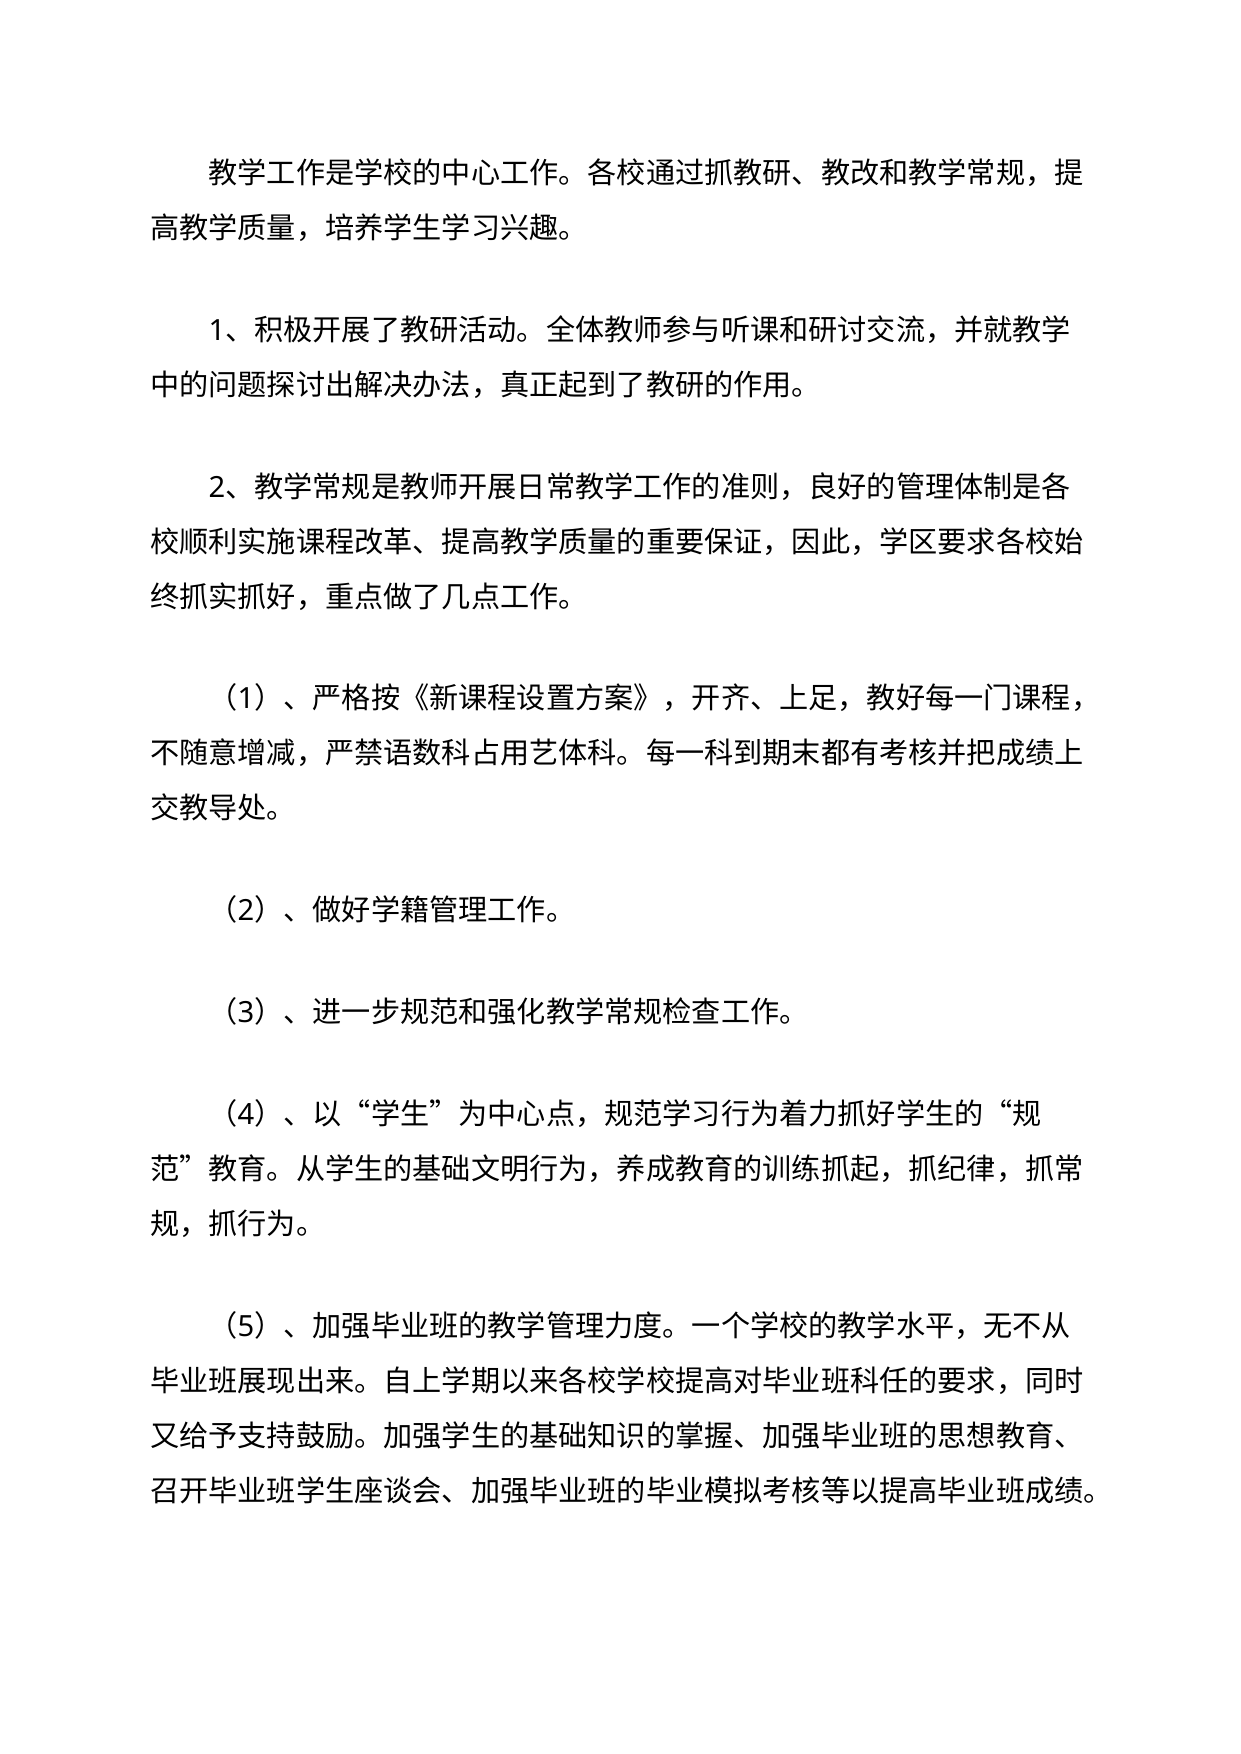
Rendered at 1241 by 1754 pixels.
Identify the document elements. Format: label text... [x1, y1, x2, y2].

text （5）、加强毕业班的教学管理力度。一个学校的教学水平，无不从毕业班展现出来。自上学期以来各校学校提高对毕业班科任的要求，同时又给予支持鼓励。加强学生的基础知识的掌握、加强毕业班的思想教育、召开毕业班学生座谈会、加强毕业班的毕业模拟考核等以提高毕业班成绩。 [150, 1302, 1090, 1509]
text （4）、以“学生”为中心点，规范学习行为着力抓好学生的“规范”教育。从学生的基础文明行为，养成教育的训练抓起，抓纪律，抓常规，抓行为。 [150, 1091, 1090, 1243]
text （2）、做好学籍管理工作。 [150, 887, 1090, 929]
text （1）、严格按《新课程设置方案》，开齐、上足，教好每一门课程，不随意增减，严禁语数科占用艺体科。每一科到期末都有考核并把成绩上交教导处。 [150, 675, 1090, 827]
text 1、积极开展了教研活动。全体教师参与听课和研讨交流，并就教学中的问题探讨出解决办法，真正起到了教研的作用。 [150, 307, 1090, 404]
text （3）、进一步规范和强化教学常规检查工作。 [150, 989, 1090, 1031]
text 教学工作是学校的中心工作。各校通过抓教研、教改和教学常规，提高教学质量，培养学生学习兴趣。 [150, 150, 1090, 247]
text 2、教学常规是教师开展日常教学工作的准则，良好的管理体制是各校顺利实施课程改革、提高教学质量的重要保证，因此，学区要求各校始终抓实抓好，重点做了几点工作。 [150, 463, 1090, 616]
